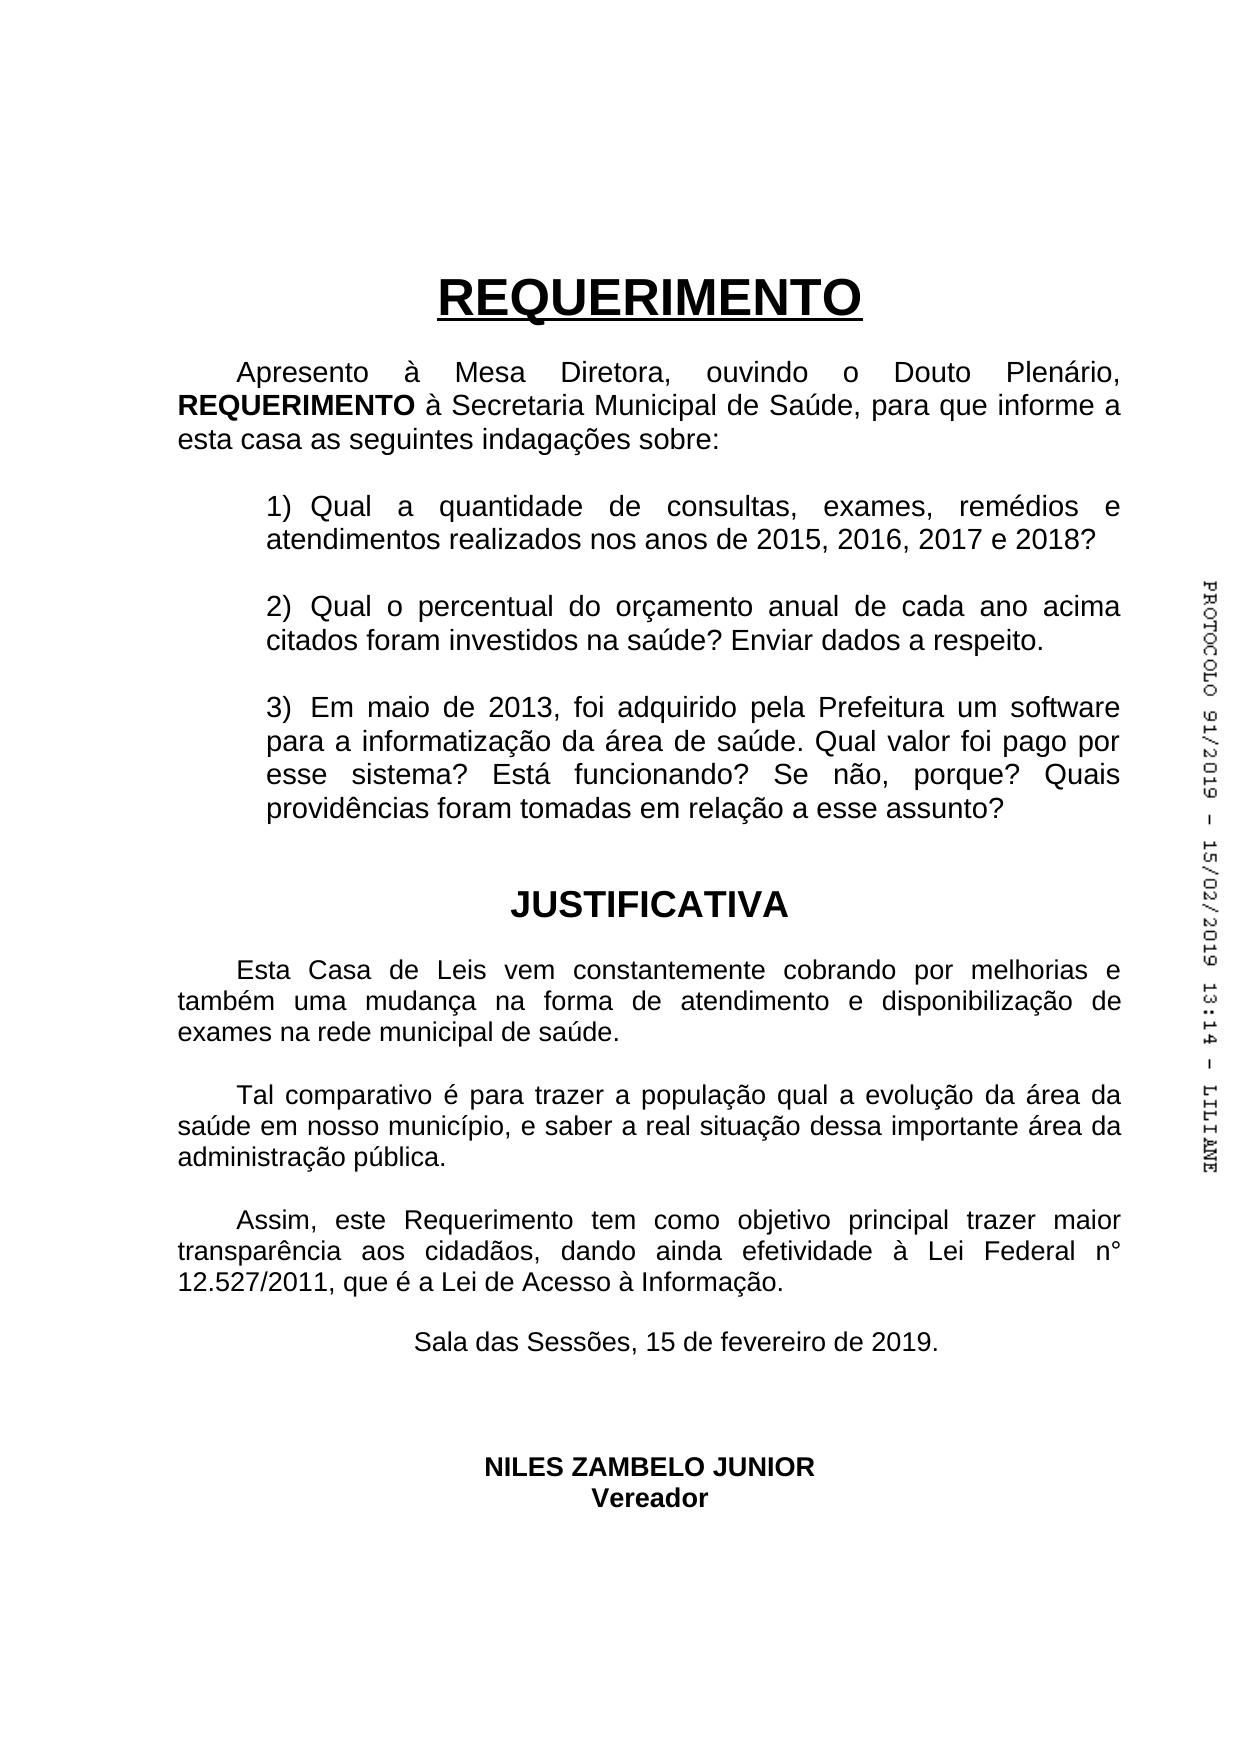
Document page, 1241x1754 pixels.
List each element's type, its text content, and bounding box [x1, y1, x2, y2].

text Vereador [177, 1482, 1122, 1514]
text NILES ZAMBELO JUNIOR [177, 1451, 1122, 1482]
text JUSTIFICATIVA [177, 882, 1122, 925]
list Qual a quantidade de consultas, exames, remédios e atendimentos realizados nos anos de 2015, 2016, 2017 e 2018? [266, 489, 1122, 556]
text Assim, este Requerimento tem como objetivo principal trazer maior transparência aos cidadãos, dando ainda efetividade à Lei Federal n° 12.527/2011, que é a Lei de Acesso à Informação. [177, 1204, 1122, 1297]
picture [1177, 577, 1241, 1177]
text Tal comparativo é para trazer a população qual a evolução da área da saúde em nosso município, e saber a real situação dessa importante área da administração pública. [177, 1079, 1122, 1172]
text Apresento à Mesa Diretora, ouvindo o Douto Plenário, REQUERIMENTO à Secretaria Municipal de Saúde, para que informe a esta casa as seguintes indagações sobre: [177, 355, 1122, 455]
text REQUERIMENTO [177, 266, 1122, 326]
list Em maio de 2013, foi adquirido pela Prefeitura um software para a informatização da área de saúde. Qual valor foi pago por esse sistema? Está funcionando? Se não, porque? Quais providências foram tomadas em relação a esse assunto? [266, 690, 1122, 824]
list Qual o percentual do orçamento anual de cada ano acima citados foram investidos na saúde? Enviar dados a respeito. [266, 589, 1122, 657]
text Sala das Sessões, 15 de fevereiro de 2019. [177, 1326, 1122, 1357]
text Esta Casa de Leis vem constantemente cobrando por melhorias e também uma mudança na forma de atendimento e disponibilização de exames na rede municipal de saúde. [177, 954, 1122, 1047]
